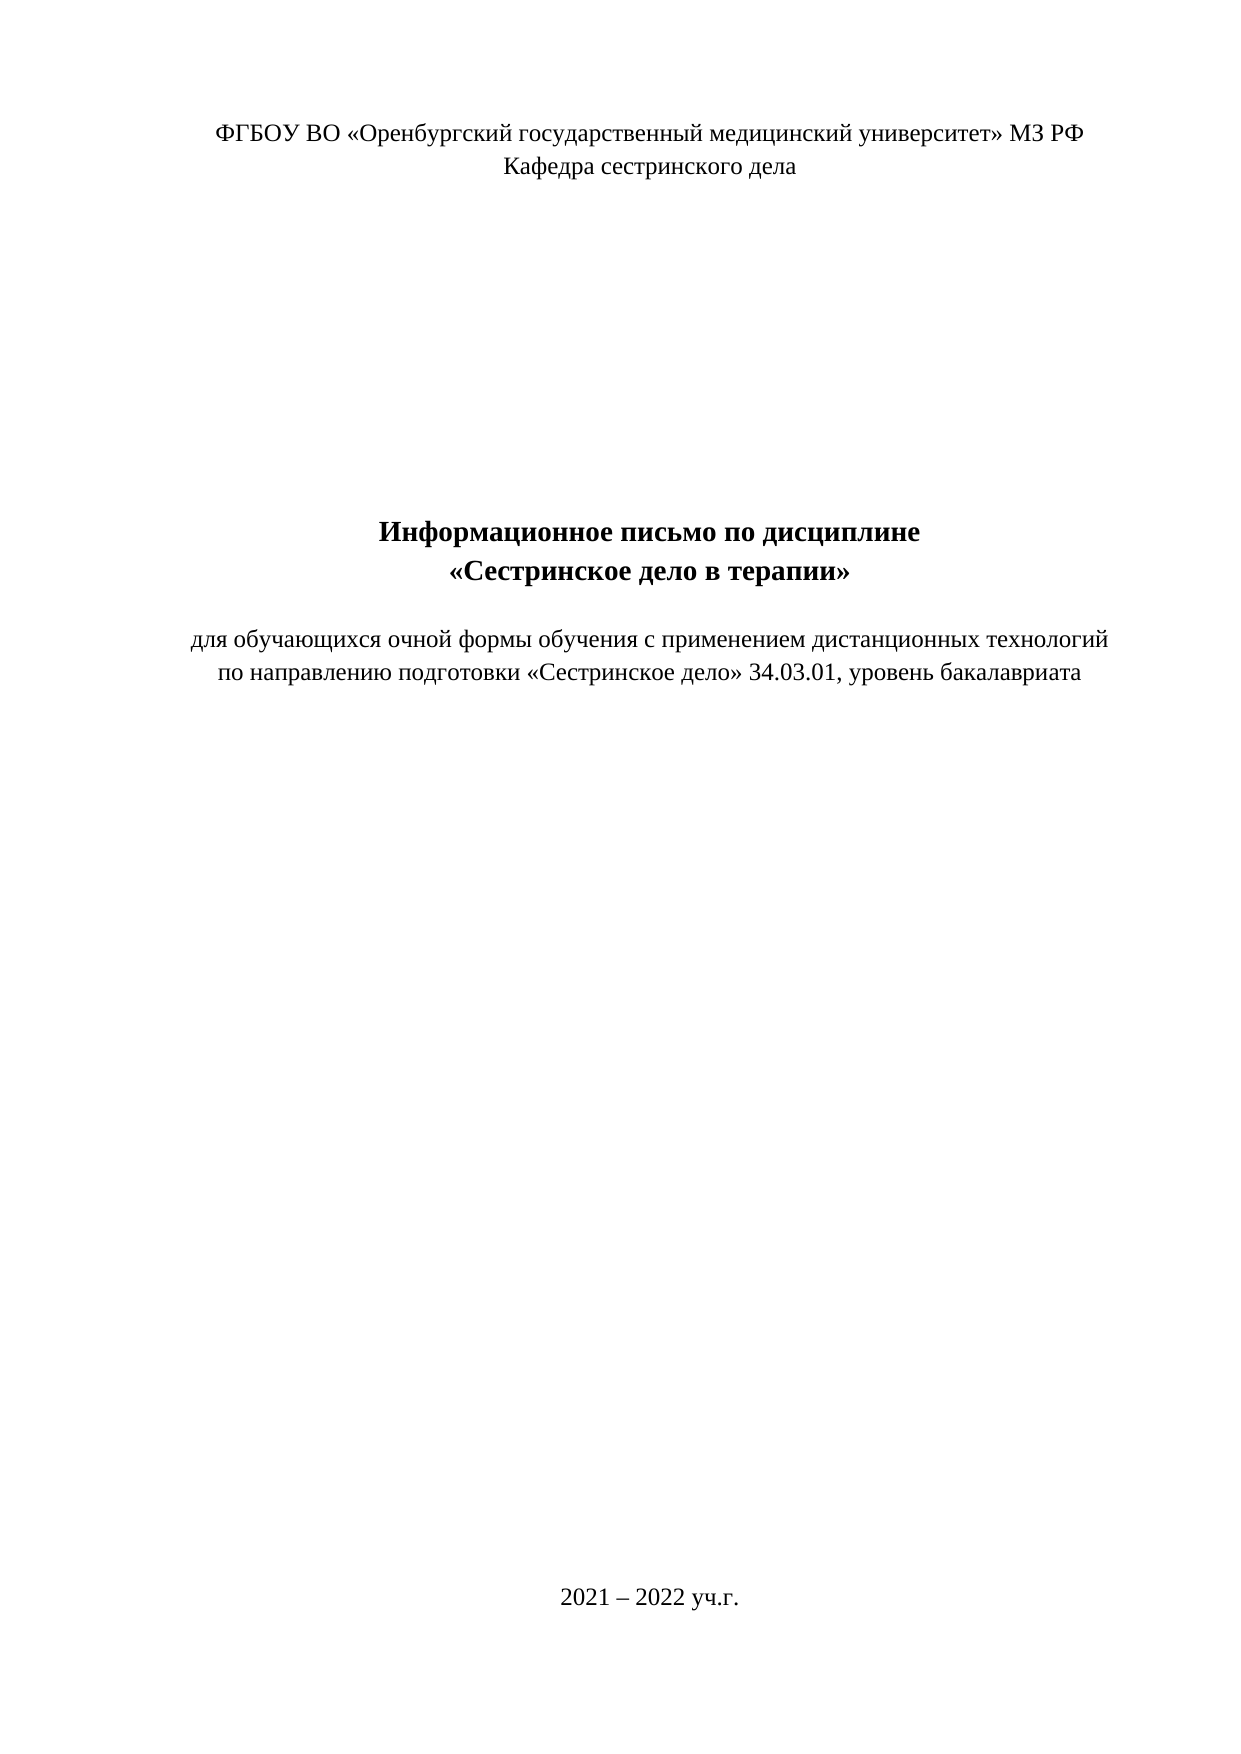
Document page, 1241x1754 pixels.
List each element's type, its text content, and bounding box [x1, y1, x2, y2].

text Кафедра сестринского дела [177, 151, 1122, 180]
text Информационное письмо по дисциплине [177, 514, 1122, 548]
text «Сестринское дело в терапии» [177, 553, 1122, 586]
text для обучающихся очной формы обучения с применением дистанционных технологий [177, 624, 1122, 653]
text по направлению подготовки «Сестринское дело» 34.03.01, уровень бакалавриата [177, 657, 1122, 686]
text ФГБОУ ВО «Оренбургский государственный медицинский университет» МЗ РФ [177, 118, 1122, 147]
text 2021 – 2022 уч.г. [177, 1582, 1122, 1611]
